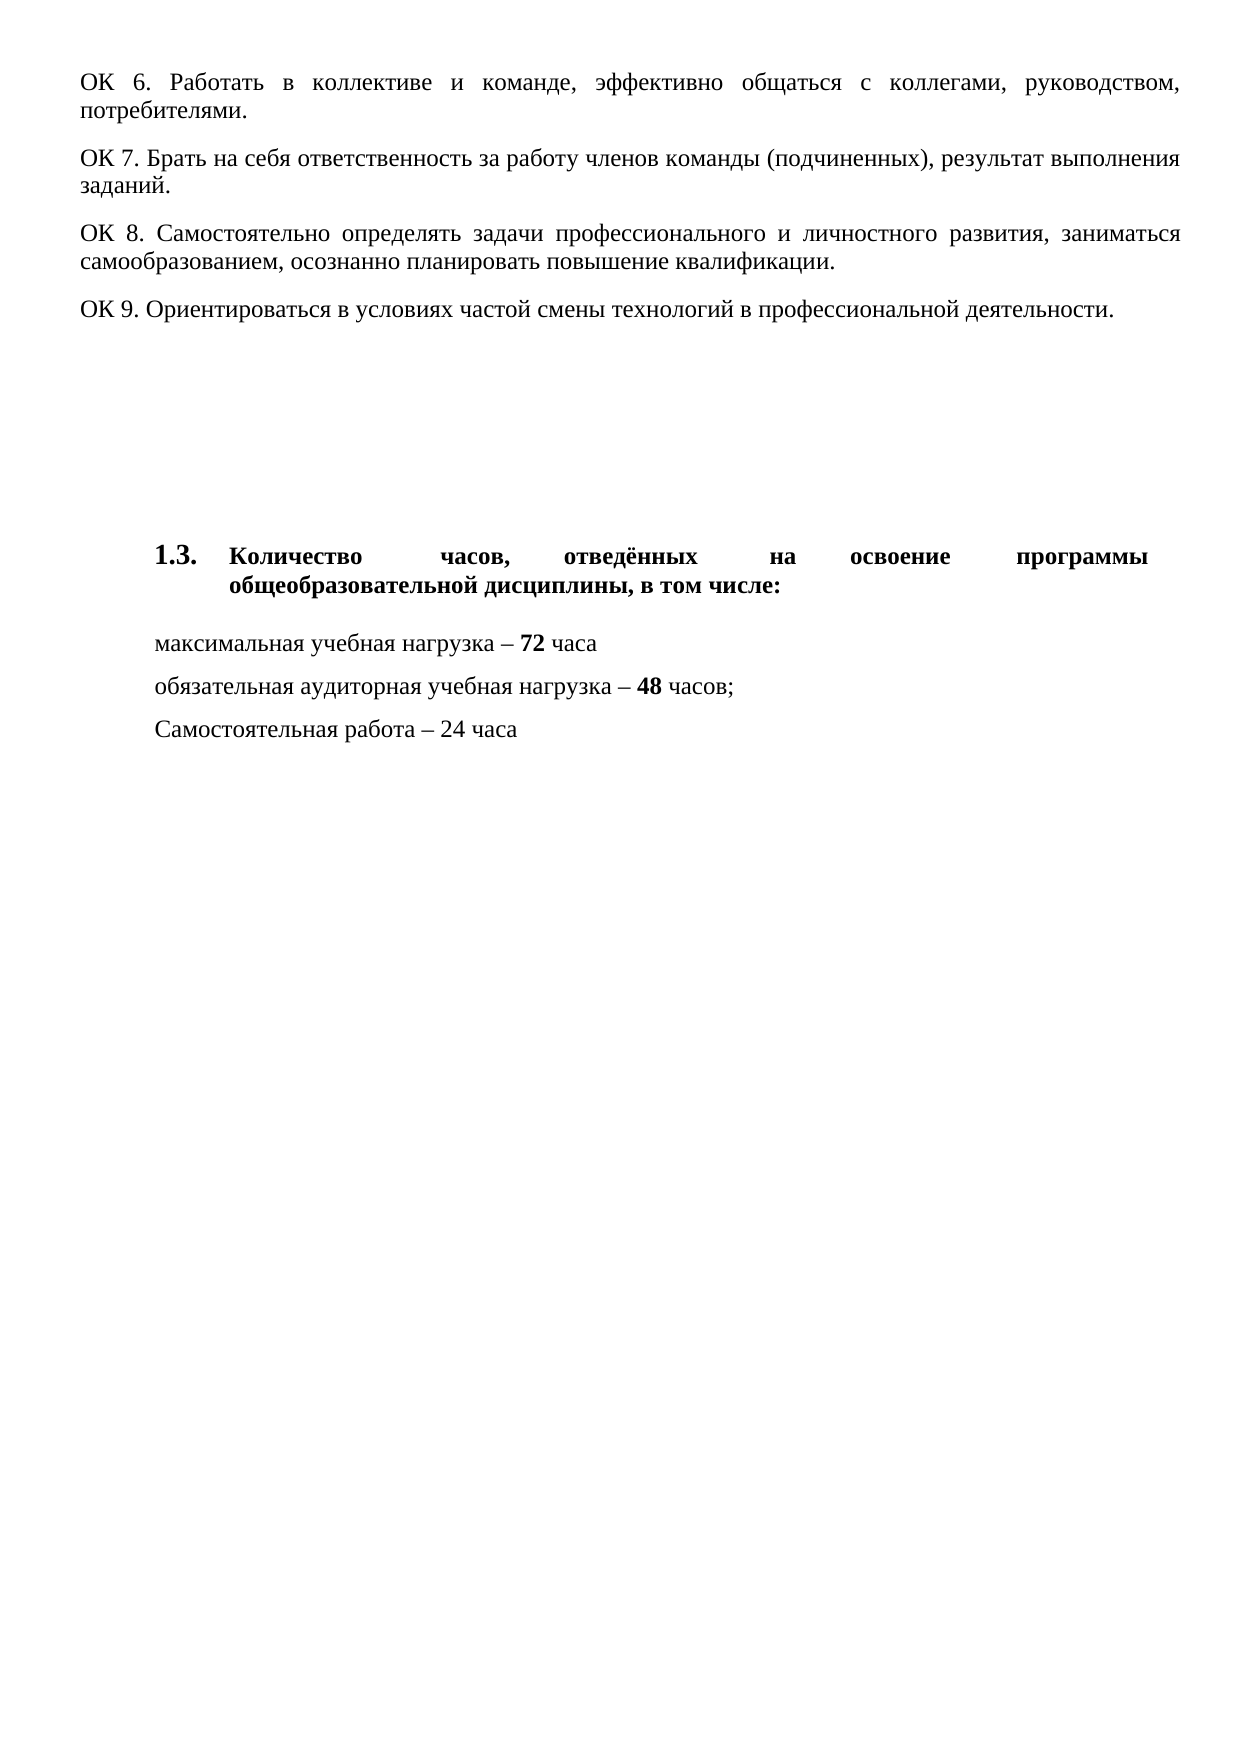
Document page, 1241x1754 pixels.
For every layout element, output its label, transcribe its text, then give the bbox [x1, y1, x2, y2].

text ОК 9. Ориентироваться в условиях частой смены технологий в профессиональной деятельности. [80, 296, 1182, 323]
text обязательная аудиторная учебная нагрузка – 48 часов; Самостоятельная работа – 24 часа [154, 671, 754, 743]
subtitle Количество часов, отведённых на освоение программы общеобразовательной дисциплины, в том числе: [154, 537, 1171, 599]
text максимальная учебная нагрузка – 72 часа [154, 628, 754, 657]
text ОК 7. Брать на себя ответственность за работу членов команды (подчиненных), результат выполнения заданий. [80, 144, 1182, 199]
text ОК 6. Работать в коллективе и команде, эффективно общаться с коллегами, руководством, потребителями. [80, 69, 1182, 123]
text ОК 8. Самостоятельно определять задачи профессионального и личностного развития, заниматься самообразованием, осознанно планировать повышение квалификации. [80, 220, 1182, 275]
